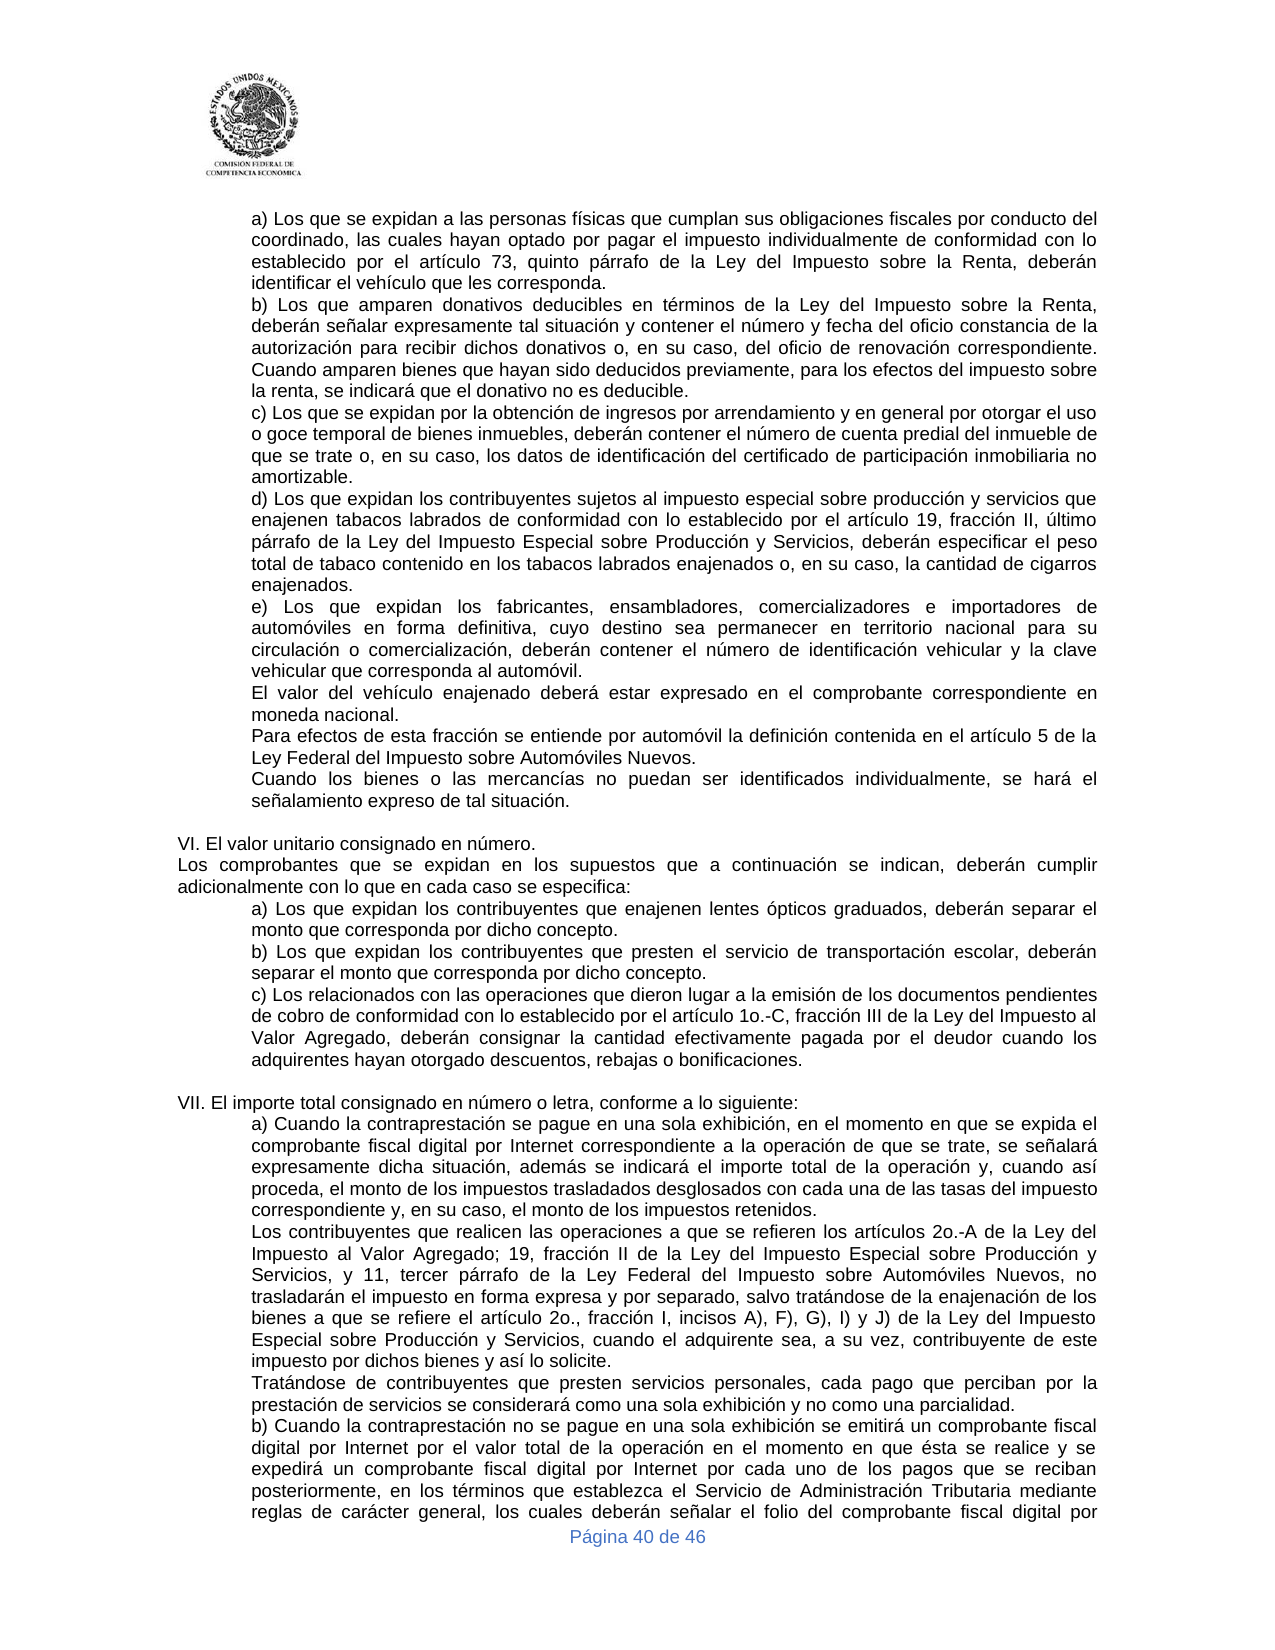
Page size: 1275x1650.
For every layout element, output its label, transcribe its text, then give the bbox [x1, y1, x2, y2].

text VII. El importe total consignado en número o letra, conforme a lo siguiente: [177, 1091, 1098, 1113]
text c) Los relacionados con las operaciones que dieron lugar a la emisión de los documentos pendientes de cobro de conformidad con lo establecido por el artículo 1o.-C, fracción III de la Ley del Impuesto al Valor Agregado, deberán consignar la cantidad efectivamente pagada por el deudor cuando los adquirentes hayan otorgado descuentos, rebajas o bonificaciones. [251, 984, 1098, 1070]
text El valor del vehículo enajenado deberá estar expresado en el comprobante correspondiente en moneda nacional. [251, 682, 1098, 725]
text d) Los que expidan los contribuyentes sujetos al impuesto especial sobre producción y servicios que enajenen tabacos labrados de conformidad con lo establecido por el artículo 19, fracción II, último párrafo de la Ley del Impuesto Especial sobre Producción y Servicios, deberán especificar el peso total de tabaco contenido en los tabacos labrados enajenados o, en su caso, la cantidad de cigarros enajenados. [251, 488, 1098, 596]
text a) Los que se expidan a las personas físicas que cumplan sus obligaciones fiscales por conducto del coordinado, las cuales hayan optado por pagar el impuesto individualmente de conformidad con lo establecido por el artículo 73, quinto párrafo de la Ley del Impuesto sobre la Renta, deberán identificar el vehículo que les corresponda. [251, 207, 1098, 294]
text VI. El valor unitario consignado en número. [177, 833, 1098, 854]
text Para efectos de esta fracción se entiende por automóvil la definición contenida en el artículo 5 de la Ley Federal del Impuesto sobre Automóviles Nuevos. [251, 725, 1098, 768]
text Los contribuyentes que realicen las operaciones a que se refieren los artículos 2o.-A de la Ley del Impuesto al Valor Agregado; 19, fracción II de la Ley del Impuesto Especial sobre Producción y Servicios, y 11, tercer párrafo de la Ley Federal del Impuesto sobre Automóviles Nuevos, no trasladarán el impuesto en forma expresa y por separado, salvo tratándose de la enajenación de los bienes a que se refiere el artículo 2o., fracción I, incisos A), F), G), I) y J) de la Ley del Impuesto Especial sobre Producción y Servicios, cuando el adquirente sea, a su vez, contribuyente de este impuesto por dichos bienes y así lo solicite. [251, 1221, 1098, 1372]
picture [188, 73, 322, 179]
text a) Los que expidan los contribuyentes que enajenen lentes ópticos graduados, deberán separar el monto que corresponda por dicho concepto. [251, 897, 1098, 941]
text c) Los que se expidan por la obtención de ingresos por arrendamiento y en general por otorgar el uso o goce temporal de bienes inmuebles, deberán contener el número de cuenta predial del inmueble de que se trate o, en su caso, los datos de identificación del certificado de participación inmobiliaria no amortizable. [251, 401, 1098, 488]
text b) Los que expidan los contribuyentes que presten el servicio de transportación escolar, deberán separar el monto que corresponda por dicho concepto. [251, 941, 1098, 984]
text b) Los que amparen donativos deducibles en términos de la Ley del Impuesto sobre la Renta, deberán señalar expresamente tal situación y contener el número y fecha del oficio constancia de la autorización para recibir dichos donativos o, en su caso, del oficio de renovación correspondiente. Cuando amparen bienes que hayan sido deducidos previamente, para los efectos del impuesto sobre la renta, se indicará que el donativo no es deducible. [251, 294, 1098, 401]
text e) Los que expidan los fabricantes, ensambladores, comercializadores e importadores de automóviles en forma definitiva, cuyo destino sea permanecer en territorio nacional para su circulación o comercialización, deberán contener el número de identificación vehicular y la clave vehicular que corresponda al automóvil. [251, 596, 1098, 682]
text Los comprobantes que se expidan en los supuestos que a continuación se indican, deberán cumplir adicionalmente con lo que en cada caso se especifica: [177, 854, 1098, 897]
text Tratándose de contribuyentes que presten servicios personales, cada pago que perciban por la prestación de servicios se considerará como una sola exhibición y no como una parcialidad. [251, 1372, 1098, 1415]
text Cuando los bienes o las mercancías no puedan ser identificados individualmente, se hará el señalamiento expreso de tal situación. [251, 768, 1098, 811]
text a) Cuando la contraprestación se pague en una sola exhibición, en el momento en que se expida el comprobante fiscal digital por Internet correspondiente a la operación de que se trate, se señalará expresamente dicha situación, además se indicará el importe total de la operación y, cuando así proceda, el monto de los impuestos trasladados desglosados con cada una de las tasas del impuesto correspondiente y, en su caso, el monto de los impuestos retenidos. [251, 1113, 1098, 1221]
